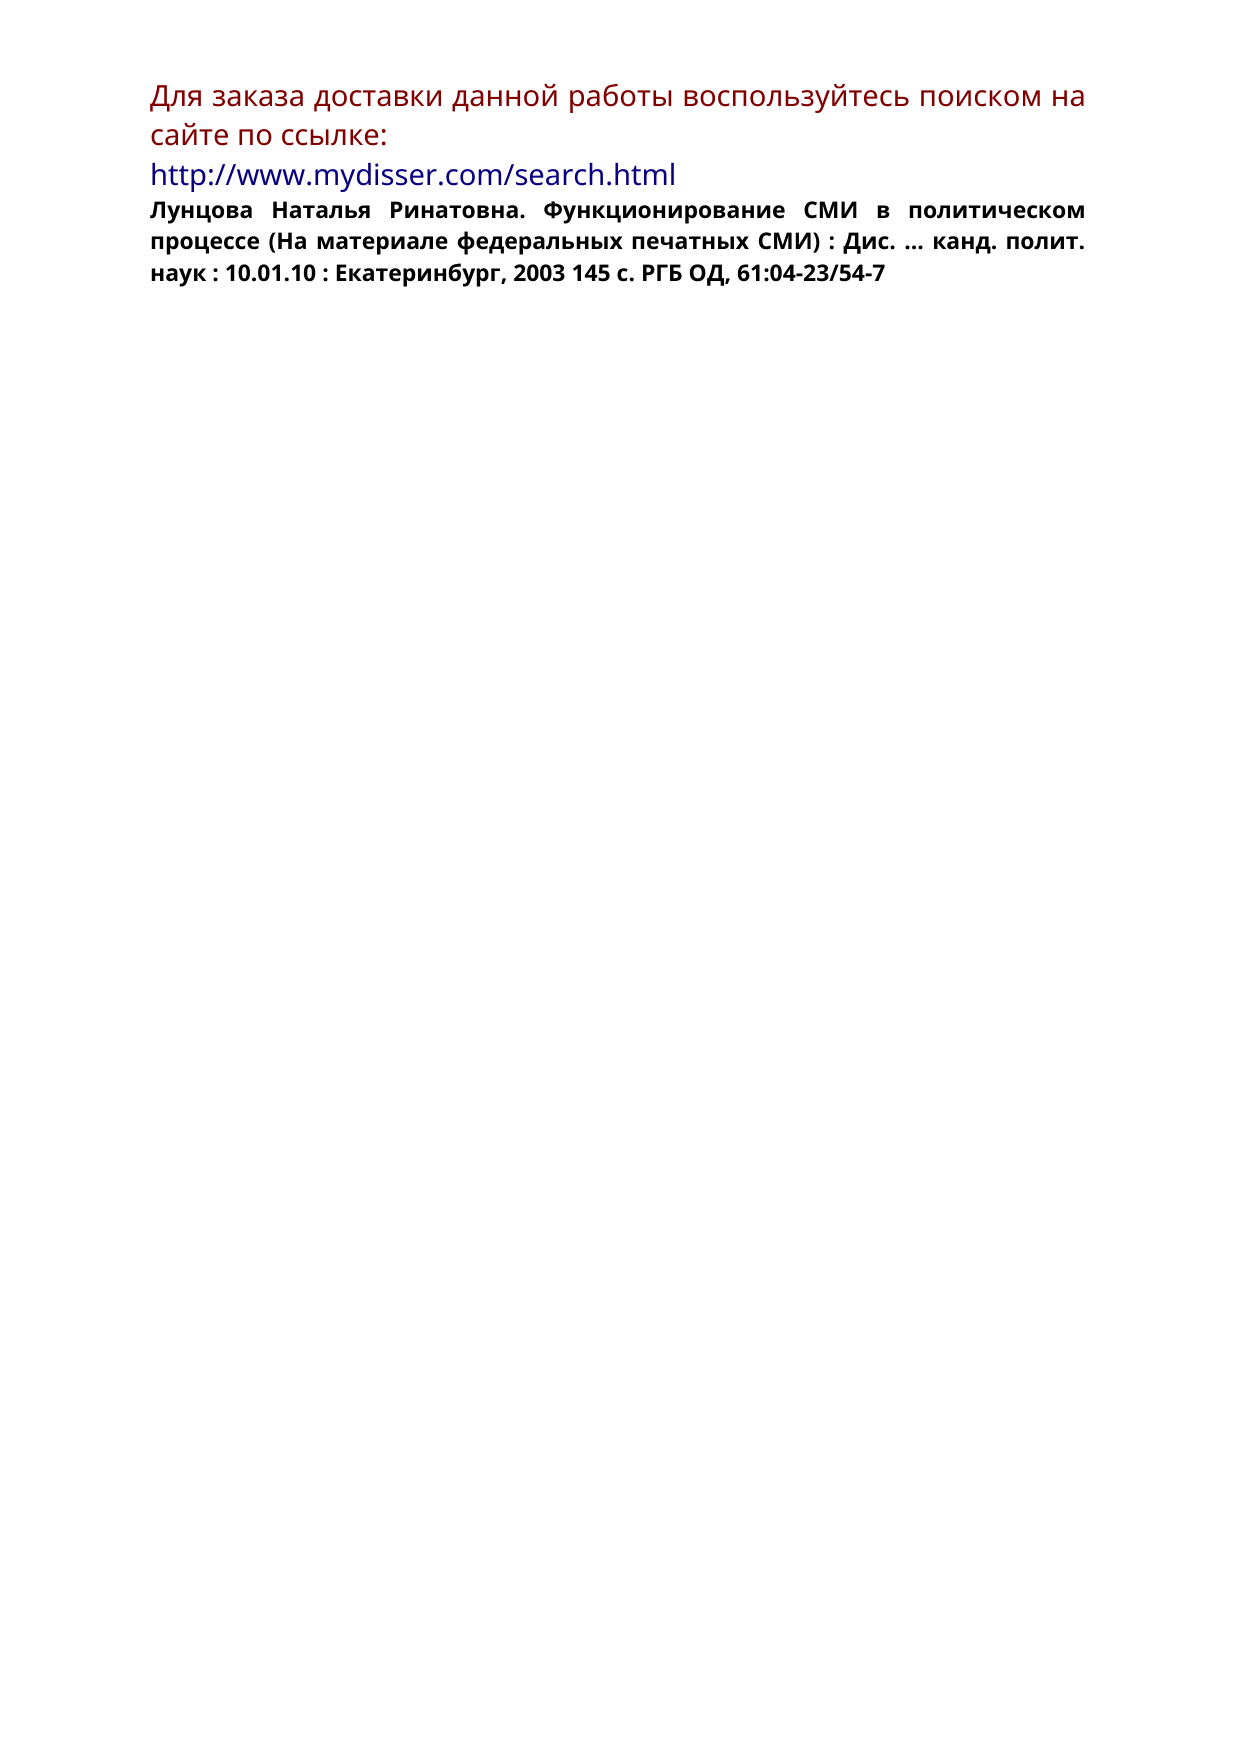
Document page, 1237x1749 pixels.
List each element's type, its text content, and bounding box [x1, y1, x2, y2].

text Лунцова Наталья Ринатовна. Функционирование СМИ в политическом процессе (На материале федеральных печатных СМИ) : Дис. ... канд. полит. наук : 10.01.10 : Екатеринбург, 2003 145 c. РГБ ОД, 61:04-23/54-7 [150, 194, 1086, 288]
